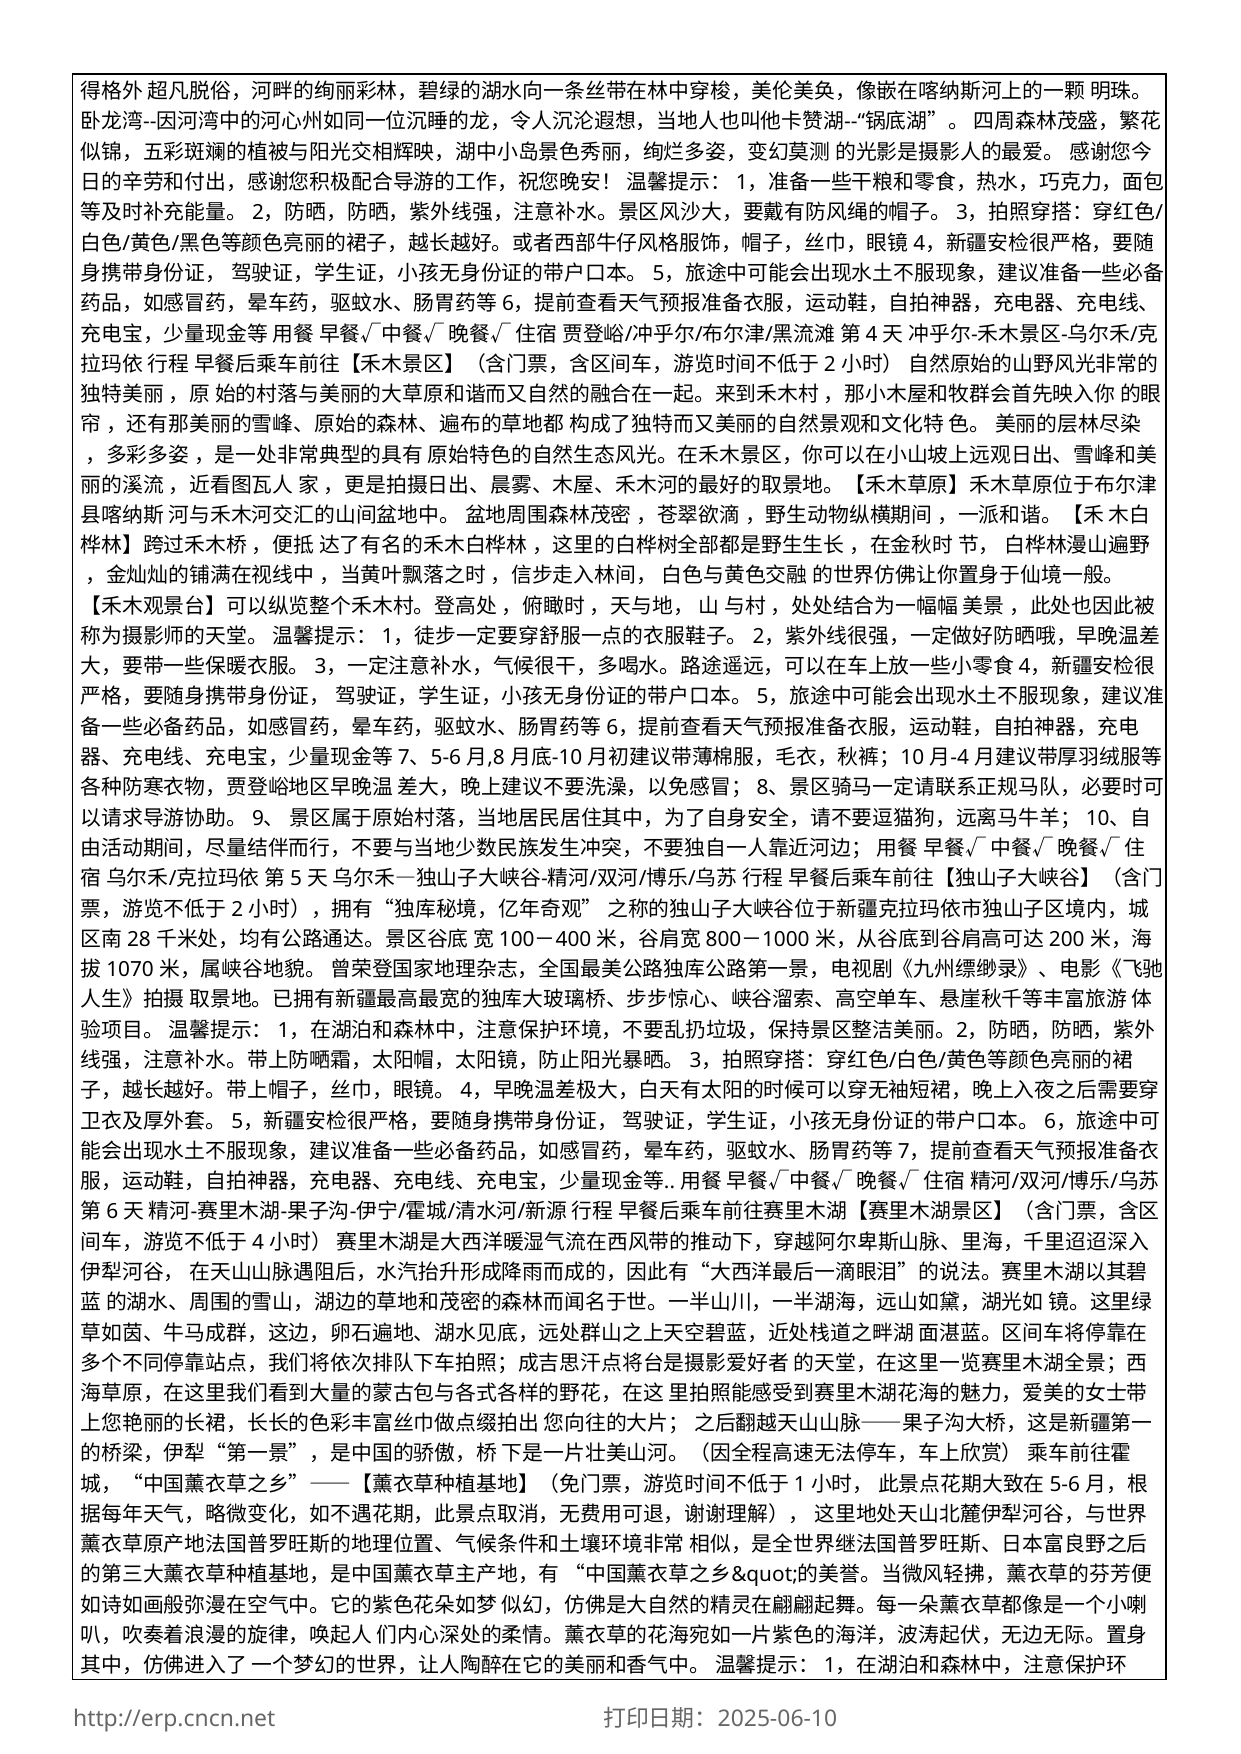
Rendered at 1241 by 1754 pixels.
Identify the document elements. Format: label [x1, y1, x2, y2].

table_cell [73, 75, 1165, 1679]
